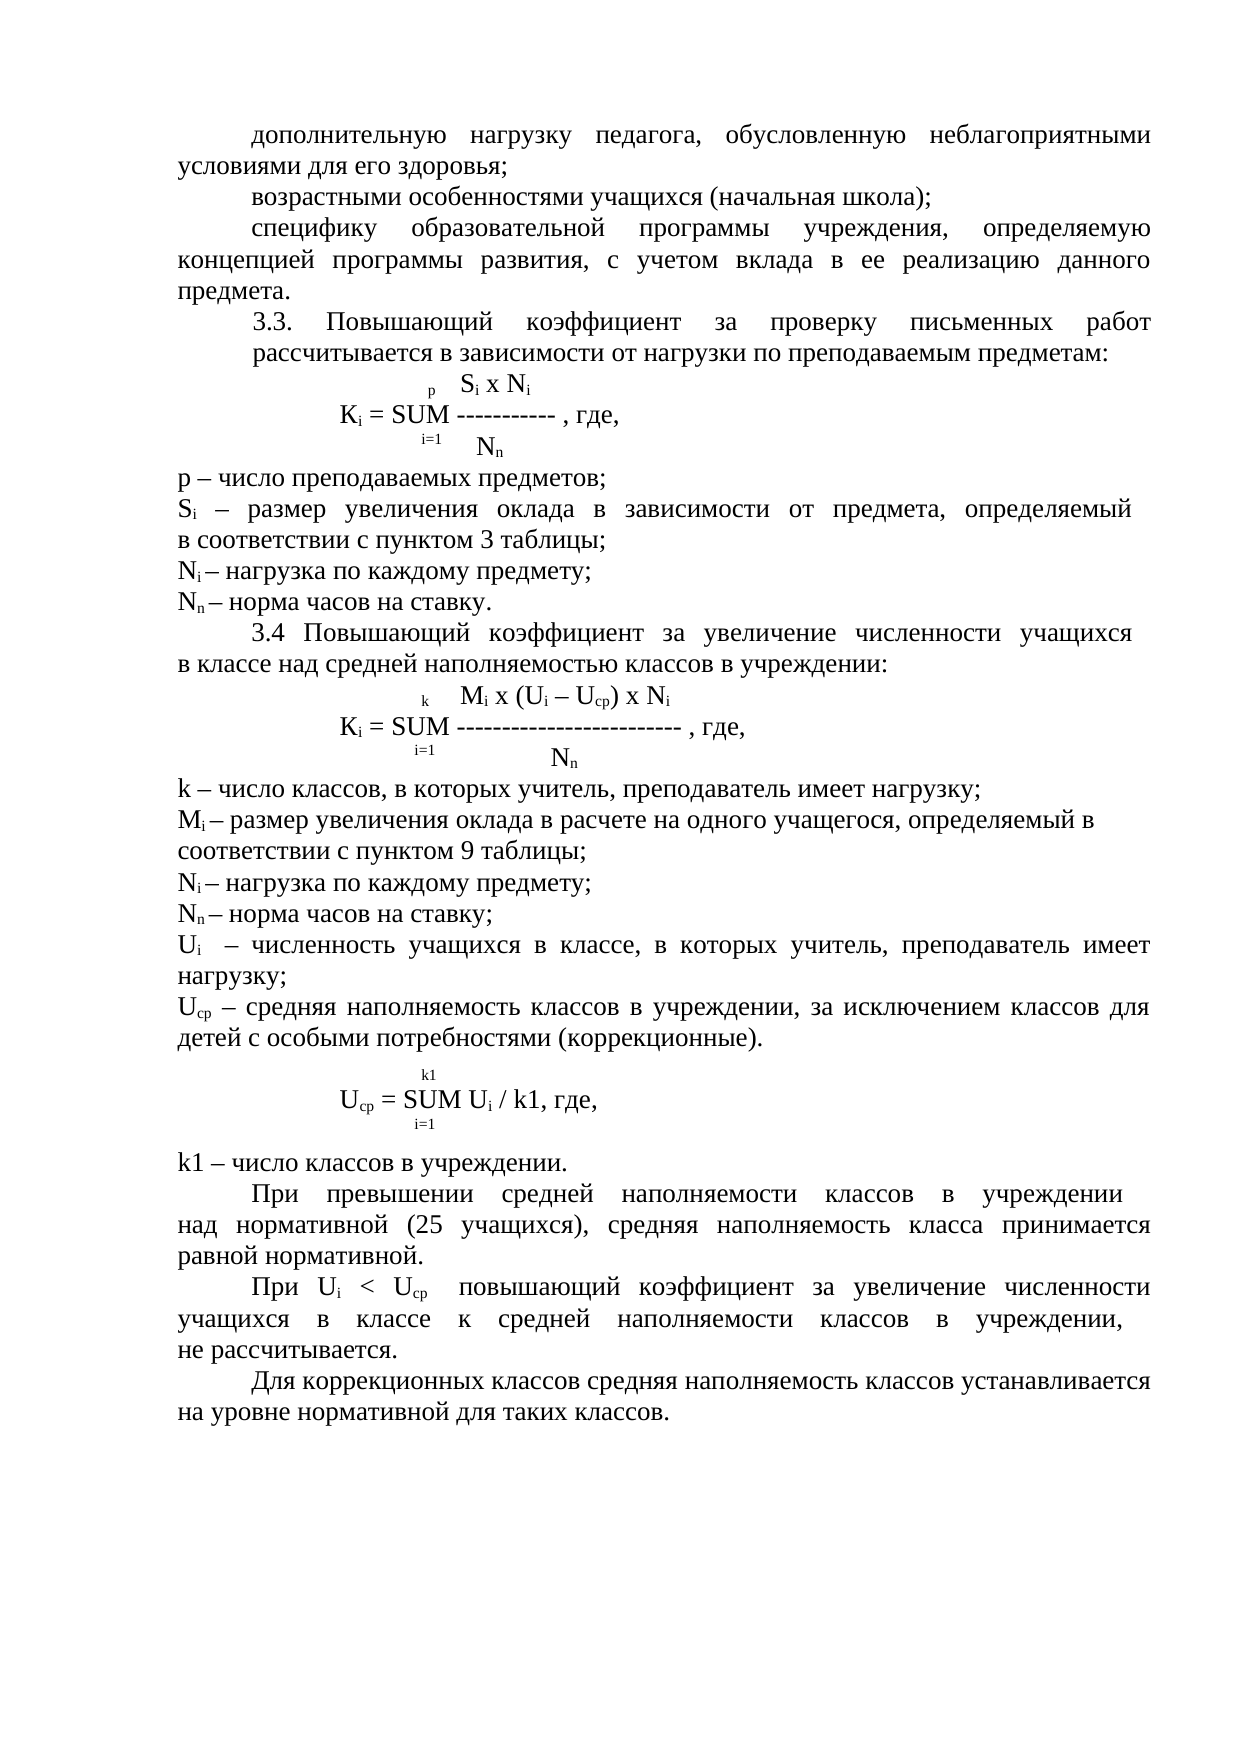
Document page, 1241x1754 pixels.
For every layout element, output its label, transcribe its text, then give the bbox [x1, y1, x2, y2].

text специфику образовательной программы учреждения, определяемую концепцией программы развития, с учетом вклада в ее реализацию данного предмета. [177, 212, 1152, 305]
text дополнительную нагрузку педагога, обусловленную неблагоприятными условиями для его здоровья; [177, 118, 1152, 180]
text i=1 Nn [177, 741, 1152, 772]
text Ucp = SUM Ui / k1, где, [177, 1084, 1152, 1115]
text возрастными особенностями учащихся (начальная школа); [177, 180, 1152, 212]
text k – число классов, в которых учитель, преподаватель имеет нагрузку; [177, 772, 1152, 803]
text 3.3. Повышающий коэффициент за проверку письменных работ рассчитывается в зависимости от нагрузки по преподаваемым предметам: [252, 305, 1152, 367]
text Кi = SUM ------------------------- , где, [177, 710, 1152, 741]
text Si – размер увеличения оклада в зависимости от предмета, определяемый в соответствии с пунктом 3 таблицы; [177, 492, 1152, 554]
text Для коррекционных классов средняя наполняемость классов устанавливается на уровне нормативной для таких классов. [177, 1364, 1152, 1426]
text При Ui < Ucp повышающий коэффициент за увеличение численности учащихся в классе к средней наполняемости классов в учреждении, не рассчитывается. [177, 1271, 1152, 1364]
text При превышении средней наполняемости классов в учреждении над нормативной (25 учащихся), средняя наполняемость класса принимается равной нормативной. [177, 1177, 1152, 1271]
text i=1 Nn [177, 429, 1152, 461]
text i=1 [177, 1115, 1152, 1146]
text Mi – размер увеличения оклада в расчете на одного учащегося, определяемый в соответствии с пунктом 9 таблицы; [177, 803, 1152, 866]
text Ni – нагрузка по каждому предмету; [177, 866, 1152, 897]
text k1 [177, 1052, 1152, 1084]
text p – число преподаваемых предметов; [177, 461, 1152, 492]
text k1 – число классов в учреждении. [177, 1146, 1152, 1177]
text Ni – нагрузка по каждому предмету; [177, 554, 1152, 585]
text Кi = SUM ----------- , где, [177, 398, 1152, 429]
text p Si х Ni [177, 367, 1152, 398]
text Ucp – средняя наполняемость классов в учреждении, за исключением классов для детей с особыми потребностями (коррекционные). [177, 990, 1152, 1052]
text k Mi х (Ui – Ucp) х Ni [177, 679, 1152, 710]
text 3.4 Повышающий коэффициент за увеличение численности учащихся в классе над средней наполняемостью классов в учреждении: [177, 616, 1152, 679]
text Ui – численность учащихся в классе, в которых учитель, преподаватель имеет нагрузку; [177, 928, 1152, 990]
text Nn – норма часов на ставку; [177, 897, 1152, 928]
text Nn – норма часов на ставку. [177, 585, 1152, 616]
